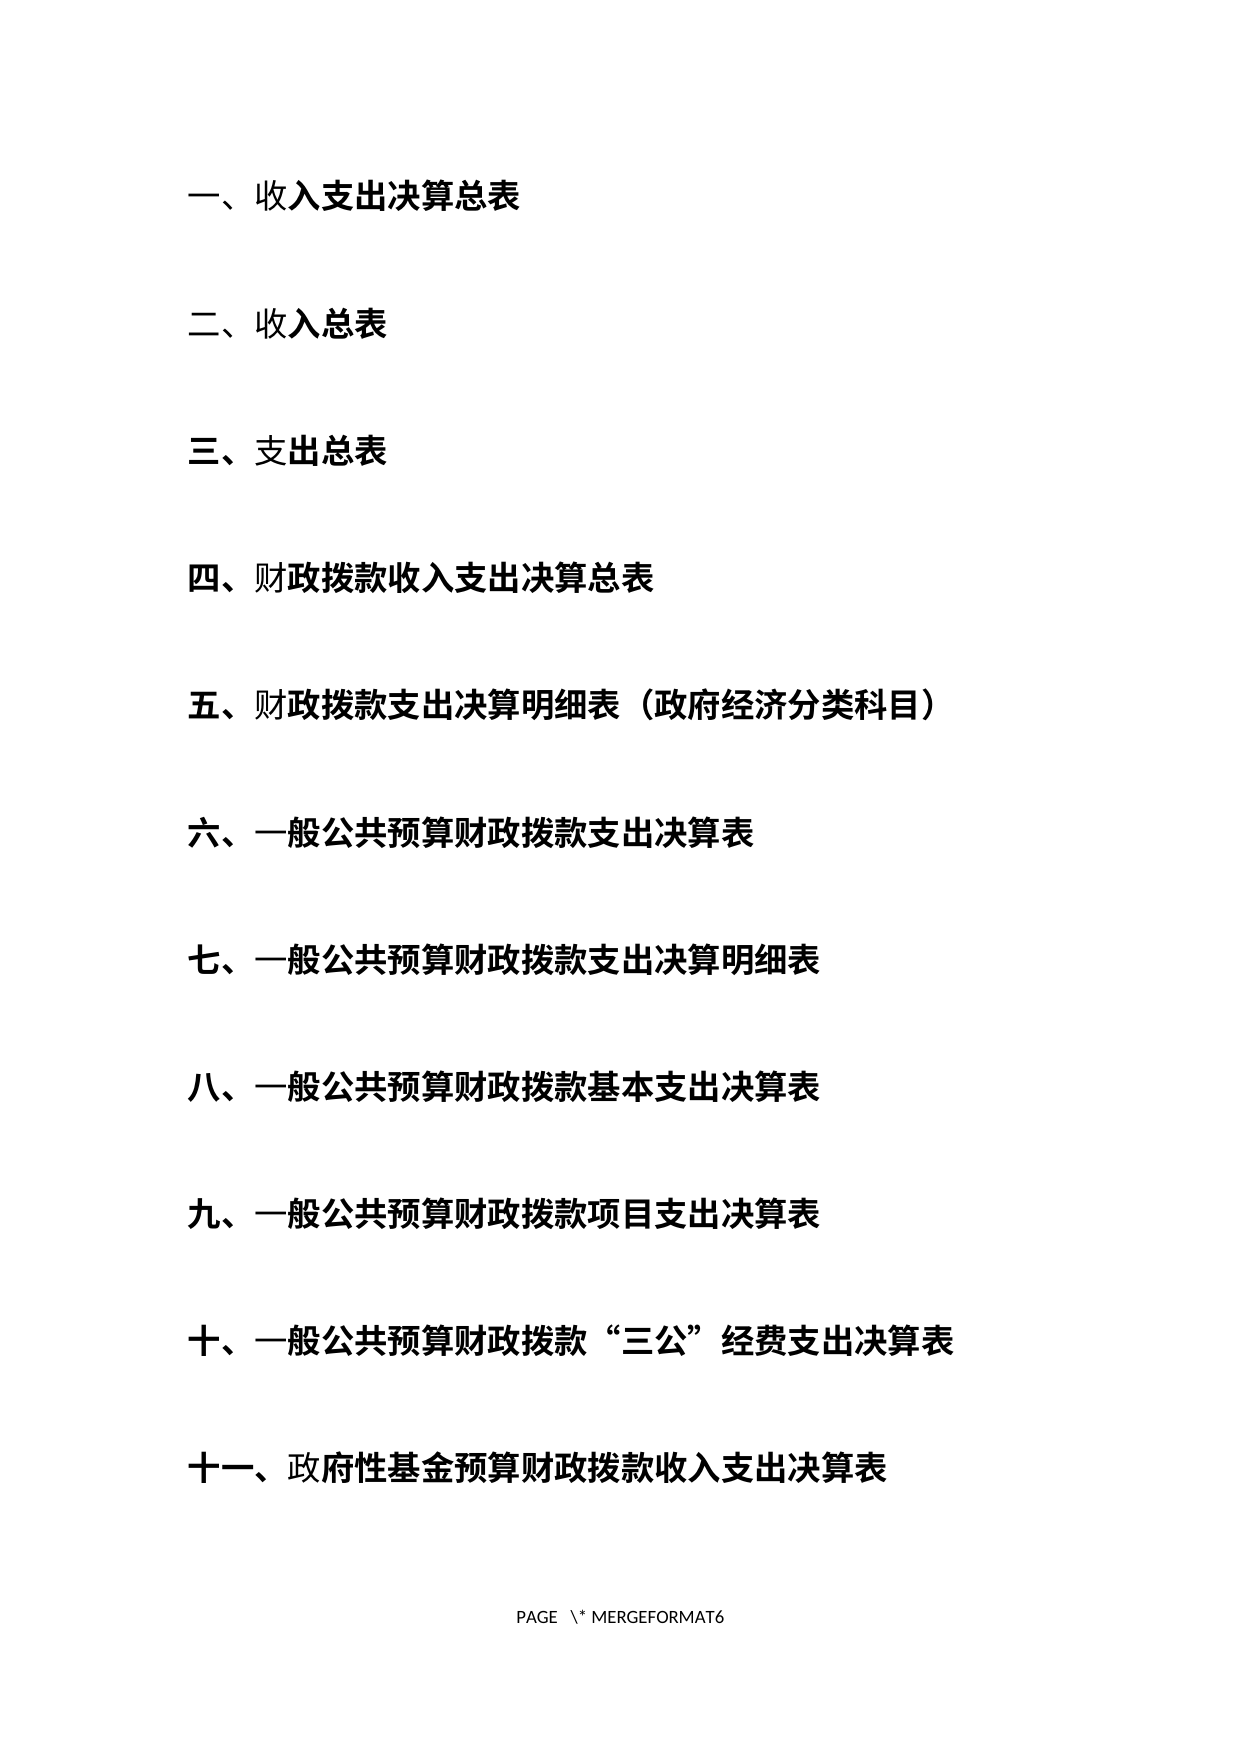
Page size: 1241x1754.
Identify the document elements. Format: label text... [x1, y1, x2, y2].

subtitle 二、收入总表 [187, 289, 1053, 354]
subtitle 十一、政府性基金预算财政拨款收入支出决算表 [187, 1434, 1053, 1499]
subtitle 七、一般公共预算财政拨款支出决算明细表 [187, 925, 1053, 990]
subtitle 一、收入支出决算总表 [187, 162, 1053, 227]
subtitle 八、一般公共预算财政拨款基本支出决算表 [187, 1052, 1053, 1117]
subtitle 五、财政拨款支出决算明细表（政府经济分类科目） [187, 671, 1053, 736]
subtitle 四、财政拨款收入支出决算总表 [187, 543, 1053, 608]
subtitle 六、一般公共预算财政拨款支出决算表 [187, 798, 1053, 863]
subtitle 十、一般公共预算财政拨款“三公”经费支出决算表 [187, 1307, 1053, 1372]
subtitle 三、支出总表 [187, 416, 1053, 481]
subtitle 九、一般公共预算财政拨款项目支出决算表 [187, 1179, 1053, 1244]
